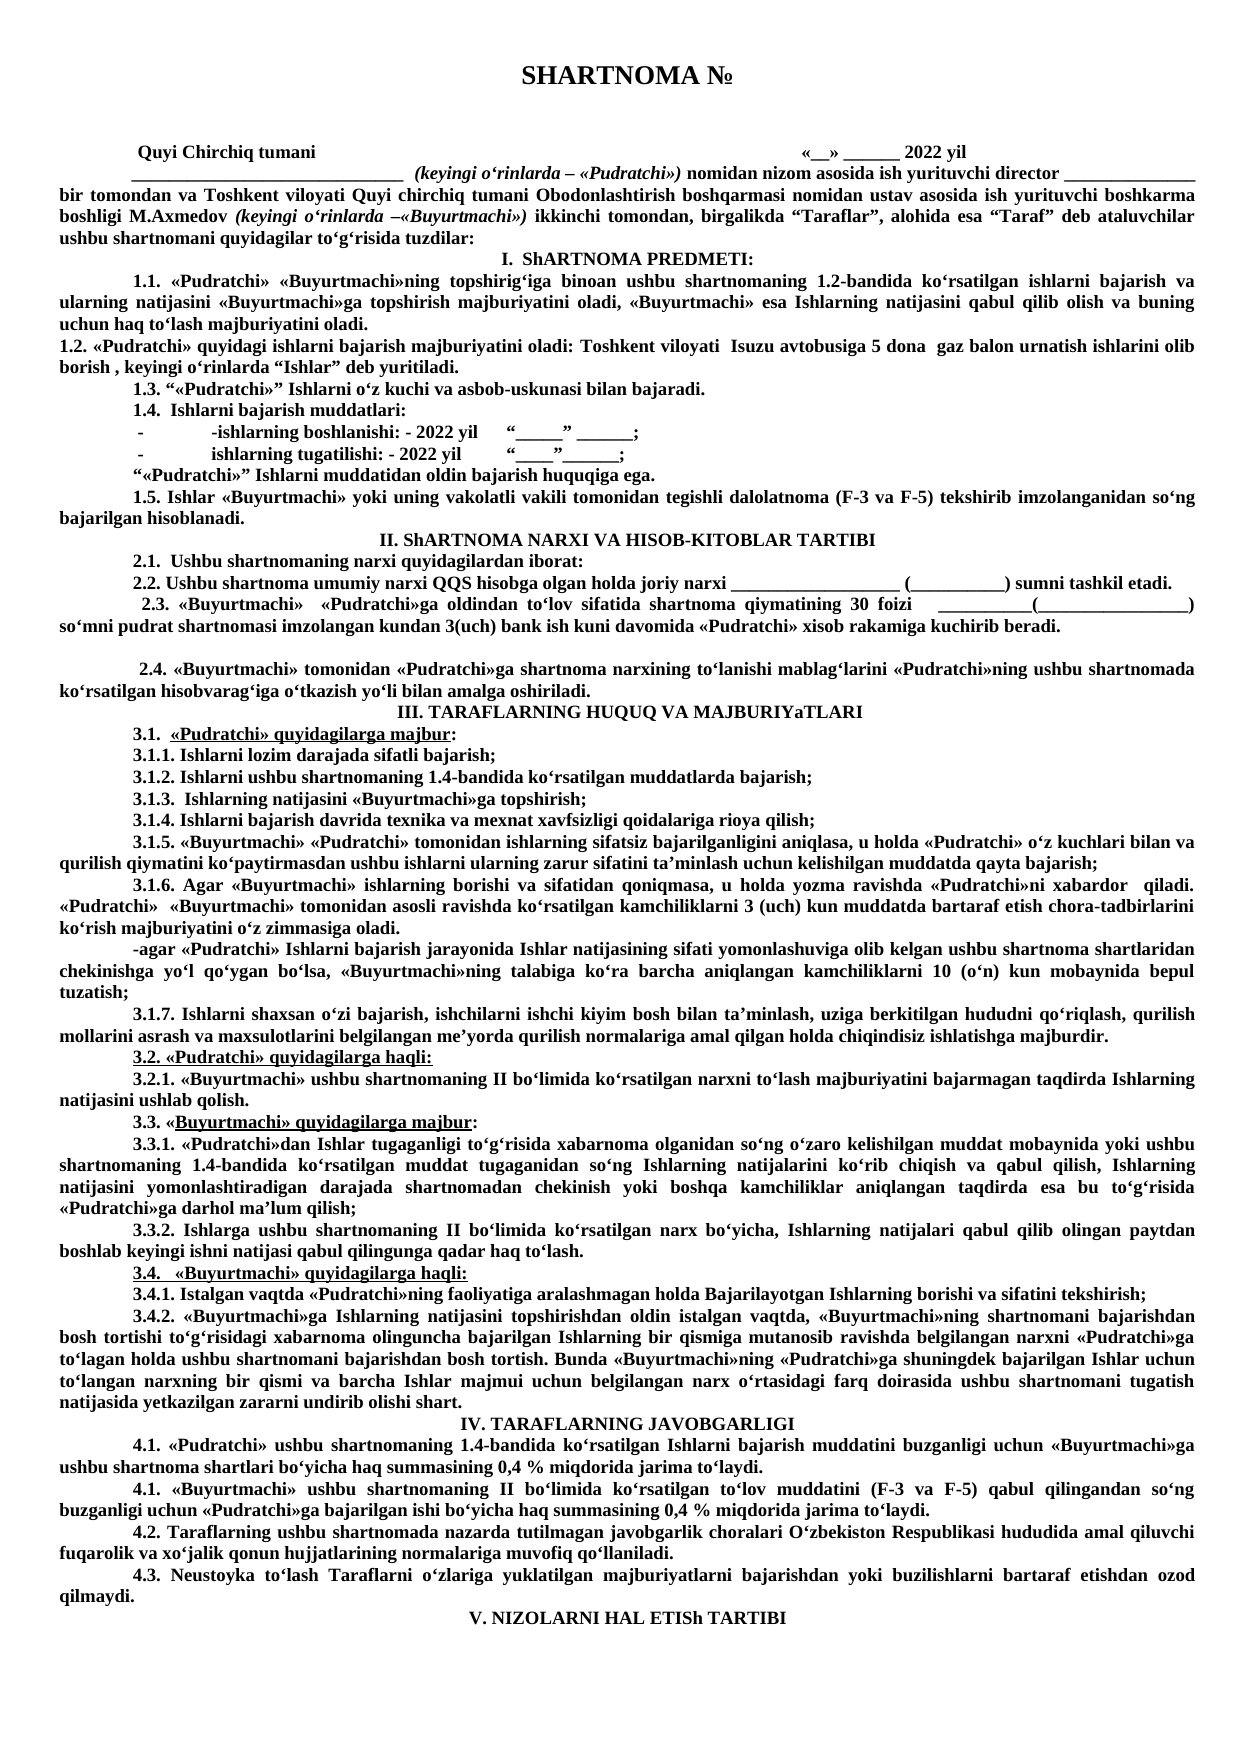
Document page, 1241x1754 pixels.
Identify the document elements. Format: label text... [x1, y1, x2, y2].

text _____________________________ (keyingi o‘rinlarda – «Pudratchi») nomidan nizom asosida ish yurituvchi director ______________ bir tomondan va Toshkent viloyati Quyi chirchiq tumani Obodonlashtirish boshqarmasi nomidan ustav asosida ish yurituvchi boshkarma boshligi M.Axmedov (keyingi o‘rinlarda –«Buyurtmachi») ikkinchi tomondan, birgalikda “Taraflar”, alohida esa “Taraf” deb ataluvchilar ushbu shartnomani quyidagilar to‘g‘risida tuzdilar: [59, 162, 1196, 248]
text 2.3. «Buyurtmachi» «Pudratchi»ga oldindan to‘lov sifatida shartnoma qiymatining 30 foizi __________(________________) so‘mni pudrat shartnomasi imzolangan kundan 3(uch) bank ish kuni davomida «Pudratchi» xisob rakamiga kuchirib beradi. [59, 593, 1196, 636]
text 1.3. “«Pudratchi»” Ishlarni o‘z kuchi va asbob-uskunasi bilan bajaradi. [59, 378, 1196, 399]
text 3.4. «Buyurtmachi» quyidagilarga haqli: [59, 1262, 1196, 1283]
text 3.1.7. Ishlarni shaxsan o‘zi bajarish, ishchilarni ishchi kiyim bosh bilan ta’minlash, uziga berkitilgan hududni qo‘riqlash, qurilish mollarini asrash va maxsulotlarini belgilangan me’yorda qurilish normalariga amal qilgan holda chiqindisiz ishlatishga majburdir. [59, 1003, 1196, 1046]
text 3.1.1. Ishlarni lozim darajada sifatli bajarish; [59, 744, 1196, 766]
text 4.3. Neustoyka to‘lash Taraflarni o‘zlariga yuklatilgan majburiyatlarni bajarishdan yoki buzilishlarni bartaraf etishdan ozod qilmaydi. [59, 1564, 1196, 1607]
text V. NIZOLARNI HAL ETISh TARTIBI [59, 1607, 1196, 1628]
text I. ShARTNOMA PREDMETI: [59, 248, 1196, 270]
text 3.1.4. Ishlarni bajarish davrida texnika va mexnat xavfsizligi qoidalariga rioya qilish; [59, 809, 1196, 831]
text IV. TARAFLARNING JAVOBGARLIGI [59, 1413, 1196, 1434]
text 1.2. «Pudratchi» quyidagi ishlarni bajarish majburiyatini oladi: Toshkent viloyati Isuzu avtobusiga 5 dona gaz balon urnatish ishlarini olib borish , keyingi o‘rinlarda “Ishlar” deb yuritiladi. [59, 334, 1196, 378]
text 1.4. Ishlarni bajarish muddatlari: [59, 399, 1196, 421]
text -agar «Pudratchi» Ishlarni bajarish jarayonida Ishlar natijasining sifati yomonlashuviga olib kelgan ushbu shartnoma shartlaridan chekinishga yo‘l qo‘ygan bo‘lsa, «Buyurtmachi»ning talabiga ko‘ra barcha aniqlangan kamchiliklarni 10 (o‘n) kun mobaynida bepul tuzatish; [59, 938, 1196, 1003]
text Quyi Chirchiq tumani «__» ______ 2022 yil [59, 141, 1196, 162]
text 4.2. Taraflarning ushbu shartnomada nazarda tutilmagan javobgarlik choralari O‘zbekiston Respublikasi hududida amal qiluvchi fuqarolik va xo‘jalik qonun hujjatlarining normalariga muvofiq qo‘llaniladi. [59, 1521, 1196, 1564]
text 2.4. «Buyurtmachi» tomonidan «Pudratchi»ga shartnoma narxining to‘lanishi mablag‘larini «Pudratchi»ning ushbu shartnomada ko‘rsatilgan hisobvarag‘iga o‘tkazish yo‘li bilan amalga oshiriladi. [59, 658, 1196, 701]
text 3.1.3. Ishlarning natijasini «Buyurtmachi»ga topshirish; [59, 787, 1196, 809]
text II. ShARTNOMA NARXI VA HISOB-KITOBLAR TARTIBI [59, 529, 1196, 550]
text 3.2.1. «Buyurtmachi» ushbu shartnomaning II bo‘limida ko‘rsatilgan narxni to‘lash majburiyatini bajarmagan taqdirda Ishlarning natijasini ushlab qolish. [59, 1068, 1196, 1111]
text - ishlarning tugatilishi: - 2022 yil “____”______; [59, 442, 1196, 464]
text 3.1. «Pudratchi» quyidagilarga majbur: [59, 723, 1196, 744]
text 3.1.5. «Buyurtmachi» «Pudratchi» tomonidan ishlarning sifatsiz bajarilganligini aniqlasa, u holda «Pudratchi» o‘z kuchlari bilan va qurilish qiymatini ko‘paytirmasdan ushbu ishlarni ularning zarur sifatini ta’minlash uchun kelishilgan muddatda qayta bajarish; [59, 831, 1196, 874]
text 4.1. «Pudratchi» ushbu shartnomaning 1.4-bandida ko‘rsatilgan Ishlarni bajarish muddatini buzganligi uchun «Buyurtmachi»ga ushbu shartnoma shartlari bo‘yicha haq summasining 0,4 % miqdorida jarima to‘laydi. [59, 1434, 1196, 1477]
text 2.2. Ushbu shartnoma umumiy narxi QQS hisobga olgan holda joriy narxi __________________ (__________) sumni tashkil etadi. [59, 572, 1196, 593]
text 3.3.1. «Pudratchi»dan Ishlar tugaganligi to‘g‘risida xabarnoma olganidan so‘ng o‘zaro kelishilgan muddat mobaynida yoki ushbu shartnomaning 1.4-bandida ko‘rsatilgan muddat tugaganidan so‘ng Ishlarning natijalarini ko‘rib chiqish va qabul qilish, Ishlarning natijasini yomonlashtiradigan darajada shartnomadan chekinish yoki boshqa kamchiliklar aniqlangan taqdirda esa bu to‘g‘risida «Pudratchi»ga darhol ma’lum qilish; [59, 1132, 1196, 1219]
text SHARTNOMA № [59, 59, 1196, 90]
text 3.1.2. Ishlarni ushbu shartnomaning 1.4-bandida ko‘rsatilgan muddatlarda bajarish; [59, 766, 1196, 787]
text 3.4.1. Istalgan vaqtda «Pudratchi»ning faoliyatiga aralashmagan holda Bajarilayotgan Ishlarning borishi va sifatini tekshirish; [59, 1283, 1196, 1305]
text 3.3. «Buyurtmachi» quyidagilarga majbur: [59, 1111, 1196, 1132]
text 3.4.2. «Buyurtmachi»ga Ishlarning natijasini topshirishdan oldin istalgan vaqtda, «Buyurtmachi»ning shartnomani bajarishdan bosh tortishi to‘g‘risidagi xabarnoma olinguncha bajarilgan Ishlarning bir qismiga mutanosib ravishda belgilangan narxni «Pudratchi»ga to‘lagan holda ushbu shartnomani bajarishdan bosh tortish. Bunda «Buyurtmachi»ning «Pudratchi»ga shuningdek bajarilgan Ishlar uchun to‘langan narxning bir qismi va barcha Ishlar majmui uchun belgilangan narx o‘rtasidagi farq doirasida ushbu shartnomani tugatish natijasida yetkazilgan zararni undirib olishi shart. [59, 1305, 1196, 1413]
text III. TARAFLARNING HUQUQ VA MAJBURIYaTLARI [59, 701, 1196, 723]
text 3.2. «Pudratchi» quyidagilarga haqli: [59, 1046, 1196, 1068]
text 3.3.2. Ishlarga ushbu shartnomaning II bo‘limida ko‘rsatilgan narx bo‘yicha, Ishlarning natijalari qabul qilib olingan paytdan boshlab keyingi ishni natijasi qabul qilingunga qadar haq to‘lash. [59, 1219, 1196, 1262]
text 1.5. Ishlar «Buyurtmachi» yoki uning vakolatli vakili tomonidan tegishli dalolatnoma (F-3 va F-5) tekshirib imzolanganidan so‘ng bajarilgan hisoblanadi. [59, 486, 1196, 529]
text 2.1. Ushbu shartnomaning narxi quyidagilardan iborat: [59, 550, 1196, 572]
text 3.1.6. Agar «Buyurtmachi» ishlarning borishi va sifatidan qoniqmasa, u holda yozma ravishda «Pudratchi»ni xabardor qiladi. «Pudratchi» «Buyurtmachi» tomonidan asosli ravishda ko‘rsatilgan kamchiliklarni 3 (uch) kun muddatda bartaraf etish chora-tadbirlarini ko‘rish majburiyatini o‘z zimmasiga oladi. [59, 874, 1196, 938]
text 1.1. «Pudratchi» «Buyurtmachi»ning topshirig‘iga binoan ushbu shartnomaning 1.2-bandida ko‘rsatilgan ishlarni bajarish va ularning natijasini «Buyurtmachi»ga topshirish majburiyatini oladi, «Buyurtmachi» esa Ishlarning natijasini qabul qilib olish va buning uchun haq to‘lash majburiyatini oladi. [59, 270, 1196, 334]
text “«Pudratchi»” Ishlarni muddatidan oldin bajarish huquqiga ega. [59, 464, 1196, 486]
text - -ishlarning boshlanishi: - 2022 yil “_____” ______; [59, 421, 1196, 442]
text 4.1. «Buyurtmachi» ushbu shartnomaning II bo‘limida ko‘rsatilgan to‘lov muddatini (F-3 va F-5) qabul qilingandan so‘ng buzganligi uchun «Pudratchi»ga bajarilgan ishi bo‘yicha haq summasining 0,4 % miqdorida jarima to‘laydi. [59, 1477, 1196, 1521]
